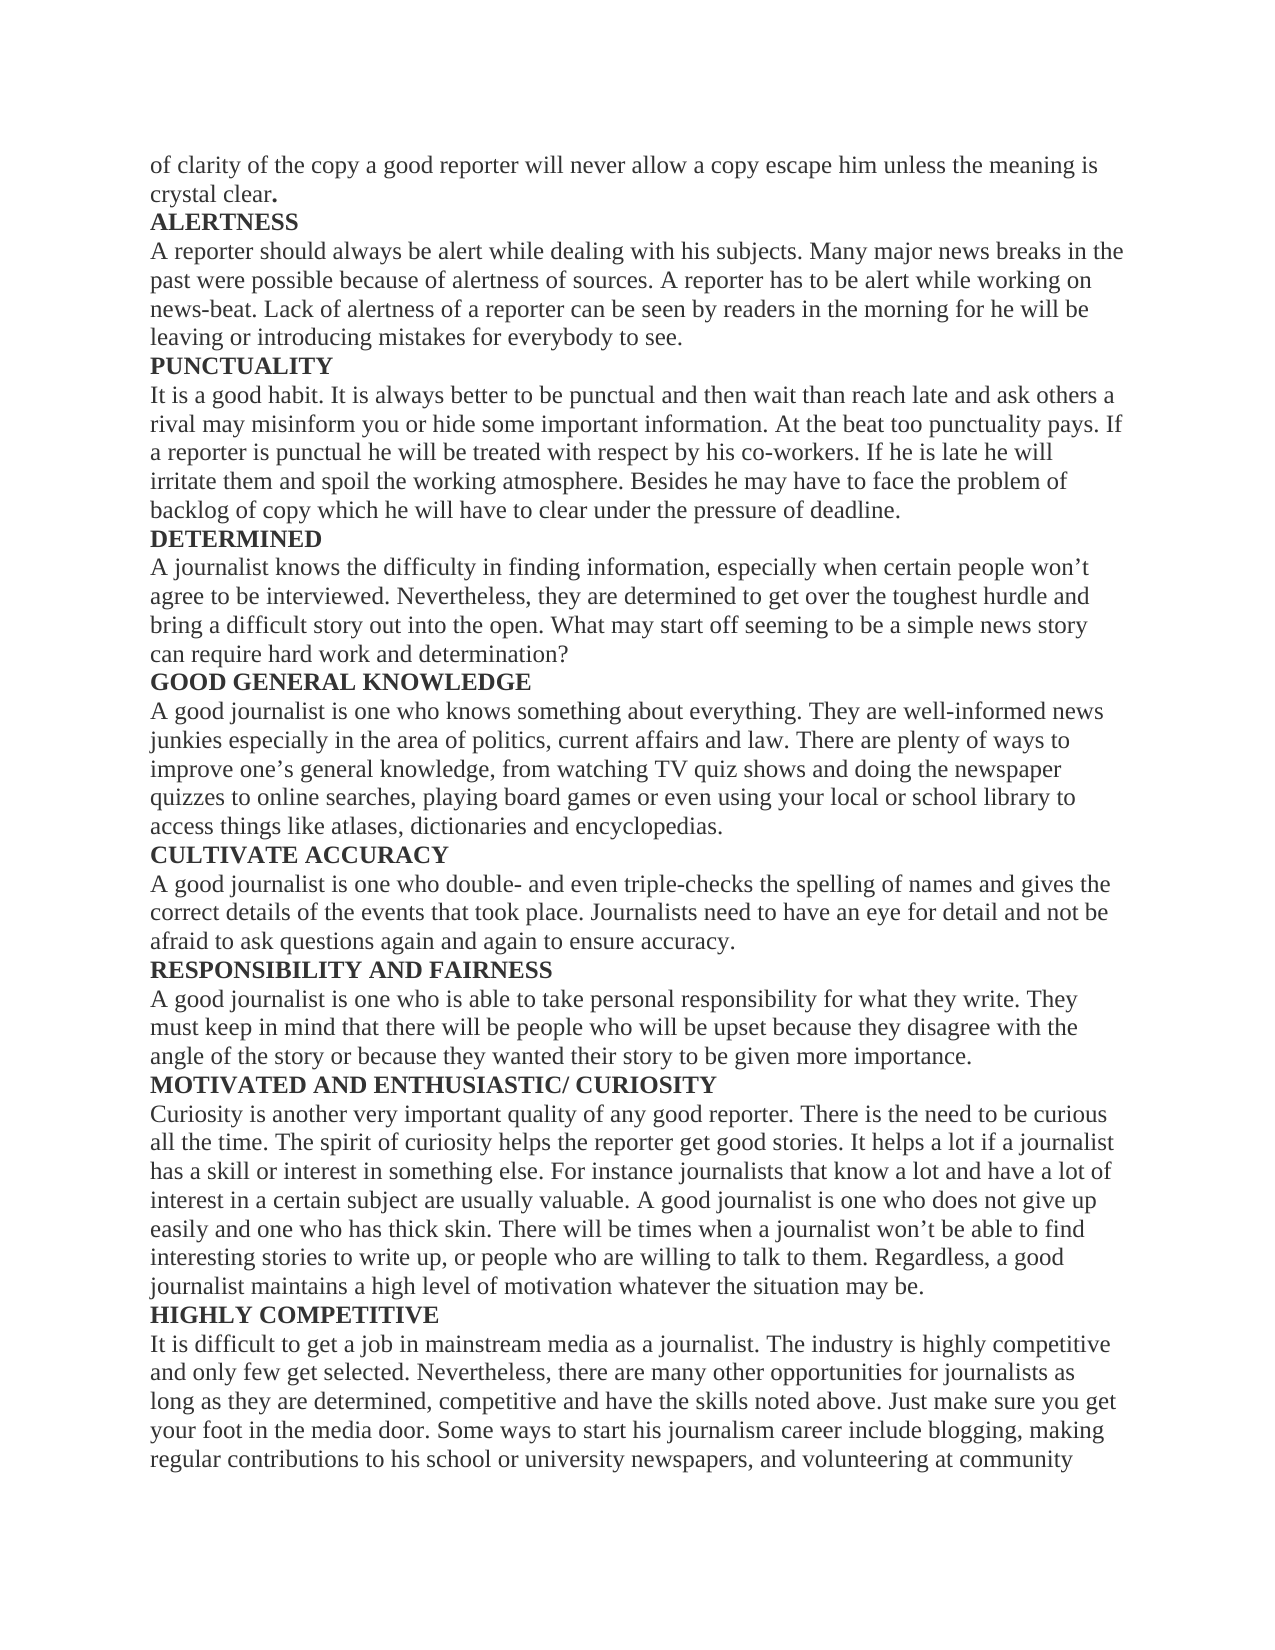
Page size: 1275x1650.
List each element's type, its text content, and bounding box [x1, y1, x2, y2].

text MOTIVATED AND ENTHUSIASTIC/ CURIOSITY Curiosity is another very important quality of any good reporter. There is the need to be curious all the time. The spirit of curiosity helps the reporter get good stories. It helps a lot if a journalist has a skill or interest in something else. For instance journalists that know a lot and have a lot of interest in a certain subject are usually valuable. A good journalist is one who does not give up easily and one who has thick skin. There will be times when a journalist won’t be able to find interesting stories to write up, or people who are willing to talk to them. Regardless, a good journalist maintains a high level of motivation whatever the situation may be. [150, 1070, 1125, 1300]
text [150, 150, 1125, 351]
text PUNCTUALITY It is a good habit. It is always better to be punctual and then wait than reach late and ask others a rival may misinform you or hide some important information. At the beat too punctuality pays. If a reporter is punctual he will be treated with respect by his co-workers. If he is late he will irritate them and spoil the working atmosphere. Besides he may have to face the problem of backlog of copy which he will have to clear under the pressure of deadline. [150, 351, 1125, 524]
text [150, 1300, 1125, 1472]
text DETERMINED A journalist knows the difficulty in finding information, especially when certain people won’t agree to be interviewed. Nevertheless, they are determined to get over the toughest hurdle and bring a difficult story out into the open. What may start off seeming to be a simple news story can require hard work and determination? GOOD GENERAL KNOWLEDGE A good journalist is one who knows something about everything. They are well-informed news junkies especially in the area of politics, current affairs and law. There are plenty of ways to improve one’s general knowledge, from watching TV quiz shows and doing the newspaper quizzes to online searches, playing board games or even using your local or school library to access things like atlases, dictionaries and encyclopedias. CULTIVATE ACCURACY A good journalist is one who double- and even triple-checks the spelling of names and gives the correct details of the events that took place. Journalists need to have an eye for detail and not be afraid to ask questions again and again to ensure accuracy. RESPONSIBILITY AND FAIRNESS A good journalist is one who is able to take personal responsibility for what they write. They must keep in mind that there will be people who will be upset because they disagree with the angle of the story or because they wanted their story to be given more importance. [150, 524, 1125, 1070]
